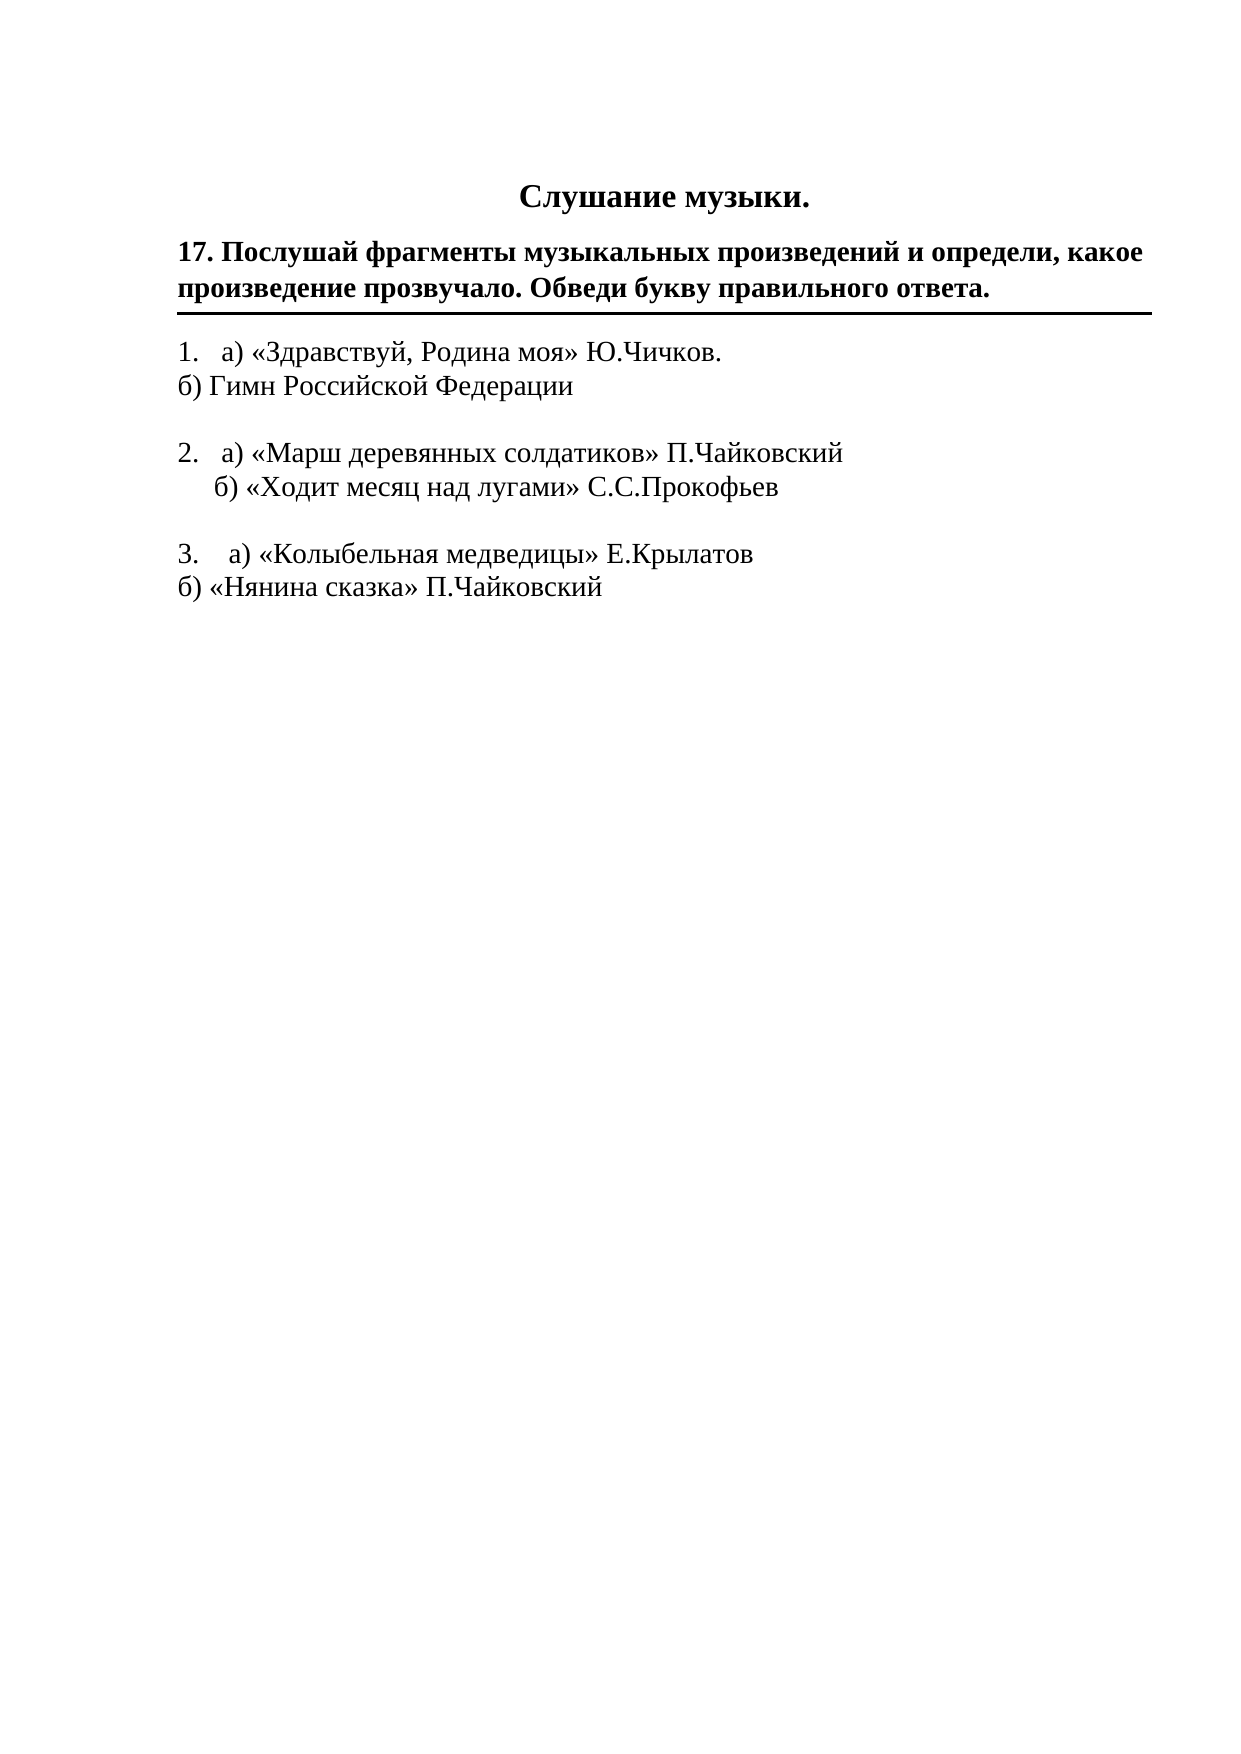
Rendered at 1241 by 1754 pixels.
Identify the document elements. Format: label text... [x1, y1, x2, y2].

text Слушание музыки. [177, 176, 1152, 214]
text 3. а) «Колыбельная медведицы» Е.Крылатов [177, 536, 1152, 569]
text 17. Послушай фрагменты музыкальных произведений и определи, какое произведение прозвучало. Обведи букву правильного ответа. [177, 234, 1152, 312]
text б) «Нянина сказка» П.Чайковский [177, 569, 1152, 603]
text 1. а) «Здравствуй, Родина моя» Ю.Чичков. [177, 334, 1152, 368]
text б) Гимн Российской Федерации [177, 368, 1152, 402]
text б) «Ходит месяц над лугами» С.С.Прокофьев [177, 469, 1152, 502]
text 2. а) «Марш деревянных солдатиков» П.Чайковский [177, 435, 1152, 469]
